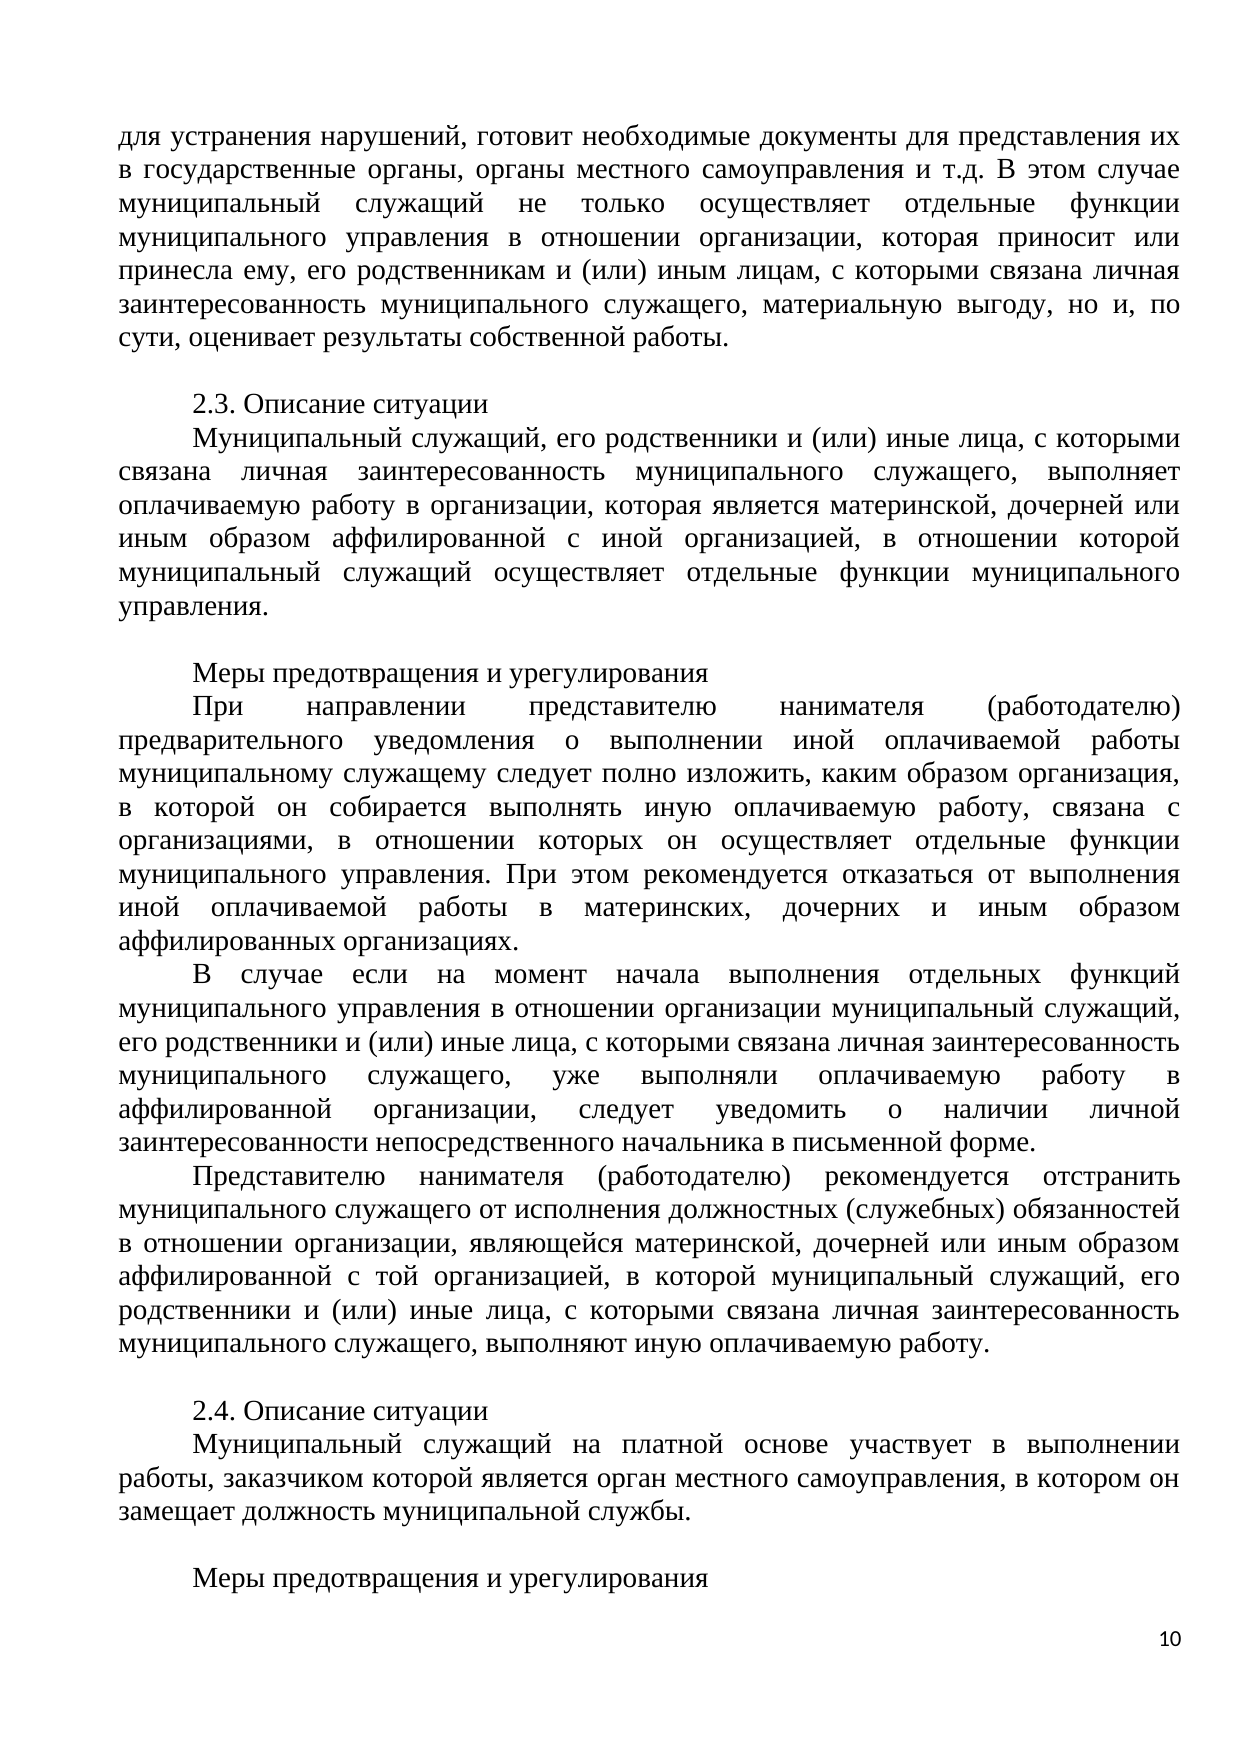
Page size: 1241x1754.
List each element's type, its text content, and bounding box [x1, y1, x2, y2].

text 2.3. Описание ситуации [118, 386, 1181, 420]
text В случае если на момент начала выполнения отдельных функций муниципального управления в отношении организации муниципальный служащий, его родственники и (или) иные лица, с которыми связана личная заинтересованность муниципального служащего, уже выполняли оплачиваемую работу в аффилированной организации, следует уведомить о наличии личной заинтересованности непосредственного начальника в письменной форме. [118, 957, 1181, 1158]
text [118, 118, 1181, 353]
text 2.4. Описание ситуации [118, 1393, 1181, 1426]
text Муниципальный служащий, его родственники и (или) иные лица, с которыми связана личная заинтересованность муниципального служащего, выполняет оплачиваемую работу в организации, которая является материнской, дочерней или иным образом аффилированной с иной организацией, в отношении которой муниципальный служащий осуществляет отдельные функции муниципального управления. [118, 420, 1181, 621]
text Меры предотвращения и урегулирования [118, 655, 1181, 688]
text При направлении представителю нанимателя (работодателю) предварительного уведомления о выполнении иной оплачиваемой работы муниципальному служащему следует полно изложить, каким образом организация, в которой он собирается выполнять иную оплачиваемую работу, связана с организациями, в отношении которых он осуществляет отдельные функции муниципального управления. При этом рекомендуется отказаться от выполнения иной оплачиваемой работы в материнских, дочерних и иным образом аффилированных организациях. [118, 688, 1181, 957]
text Муниципальный служащий на платной основе участвует в выполнении работы, заказчиком которой является орган местного самоуправления, в котором он замещает должность муниципальной службы. [118, 1426, 1181, 1527]
text Представителю нанимателя (работодателю) рекомендуется отстранить муниципального служащего от исполнения должностных (служебных) обязанностей в отношении организации, являющейся материнской, дочерней или иным образом аффилированной с той организацией, в которой муниципальный служащий, его родственники и (или) иные лица, с которыми связана личная заинтересованность муниципального служащего, выполняют иную оплачиваемую работу. [118, 1158, 1181, 1359]
text Меры предотвращения и урегулирования [118, 1560, 1181, 1594]
